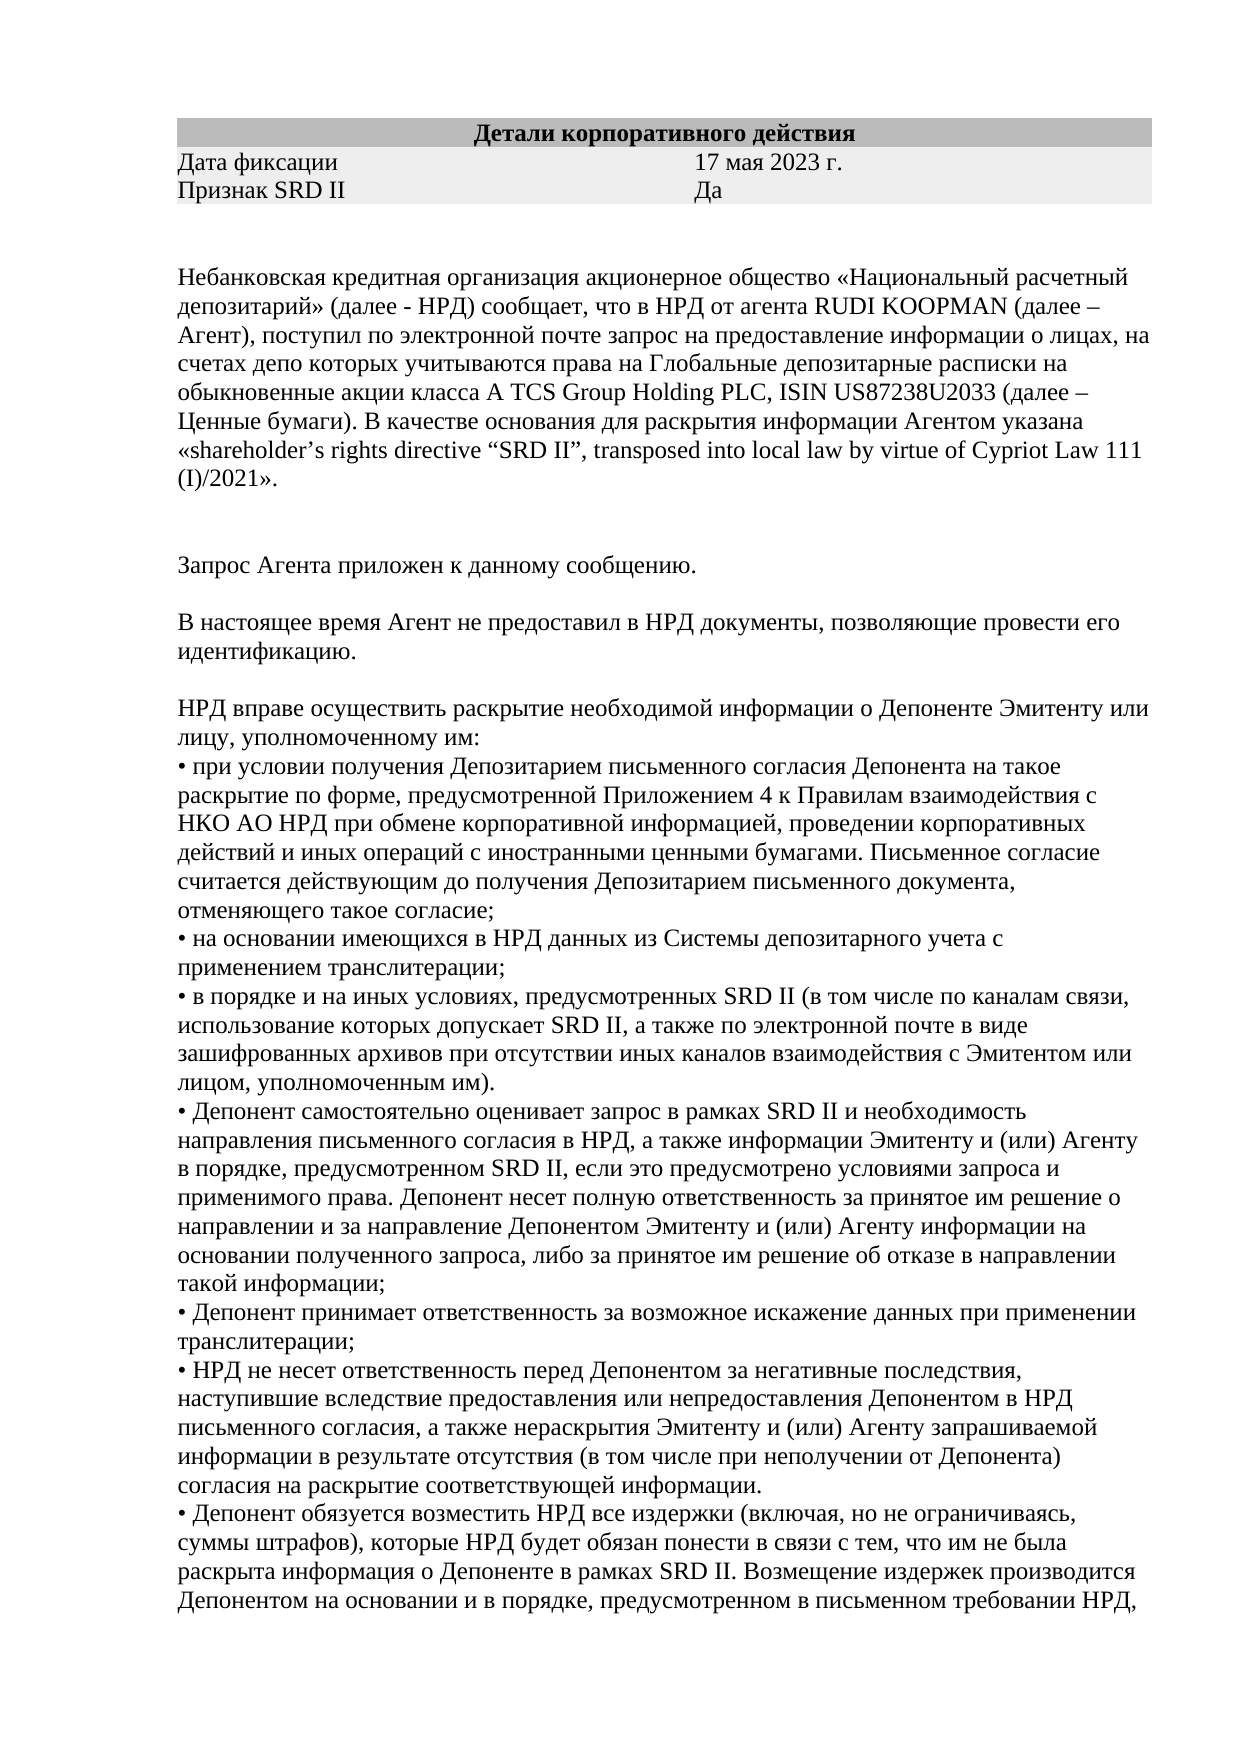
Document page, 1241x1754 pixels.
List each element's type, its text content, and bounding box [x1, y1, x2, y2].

table_cell Да [694, 176, 1152, 204]
table_cell 17 мая 2023 г. [694, 147, 1152, 176]
table_header Детали корпоративного действия [177, 118, 1152, 147]
table_cell Дата фиксации [177, 147, 694, 176]
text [177, 262, 1152, 1613]
table_cell Признак SRD II [177, 176, 694, 204]
